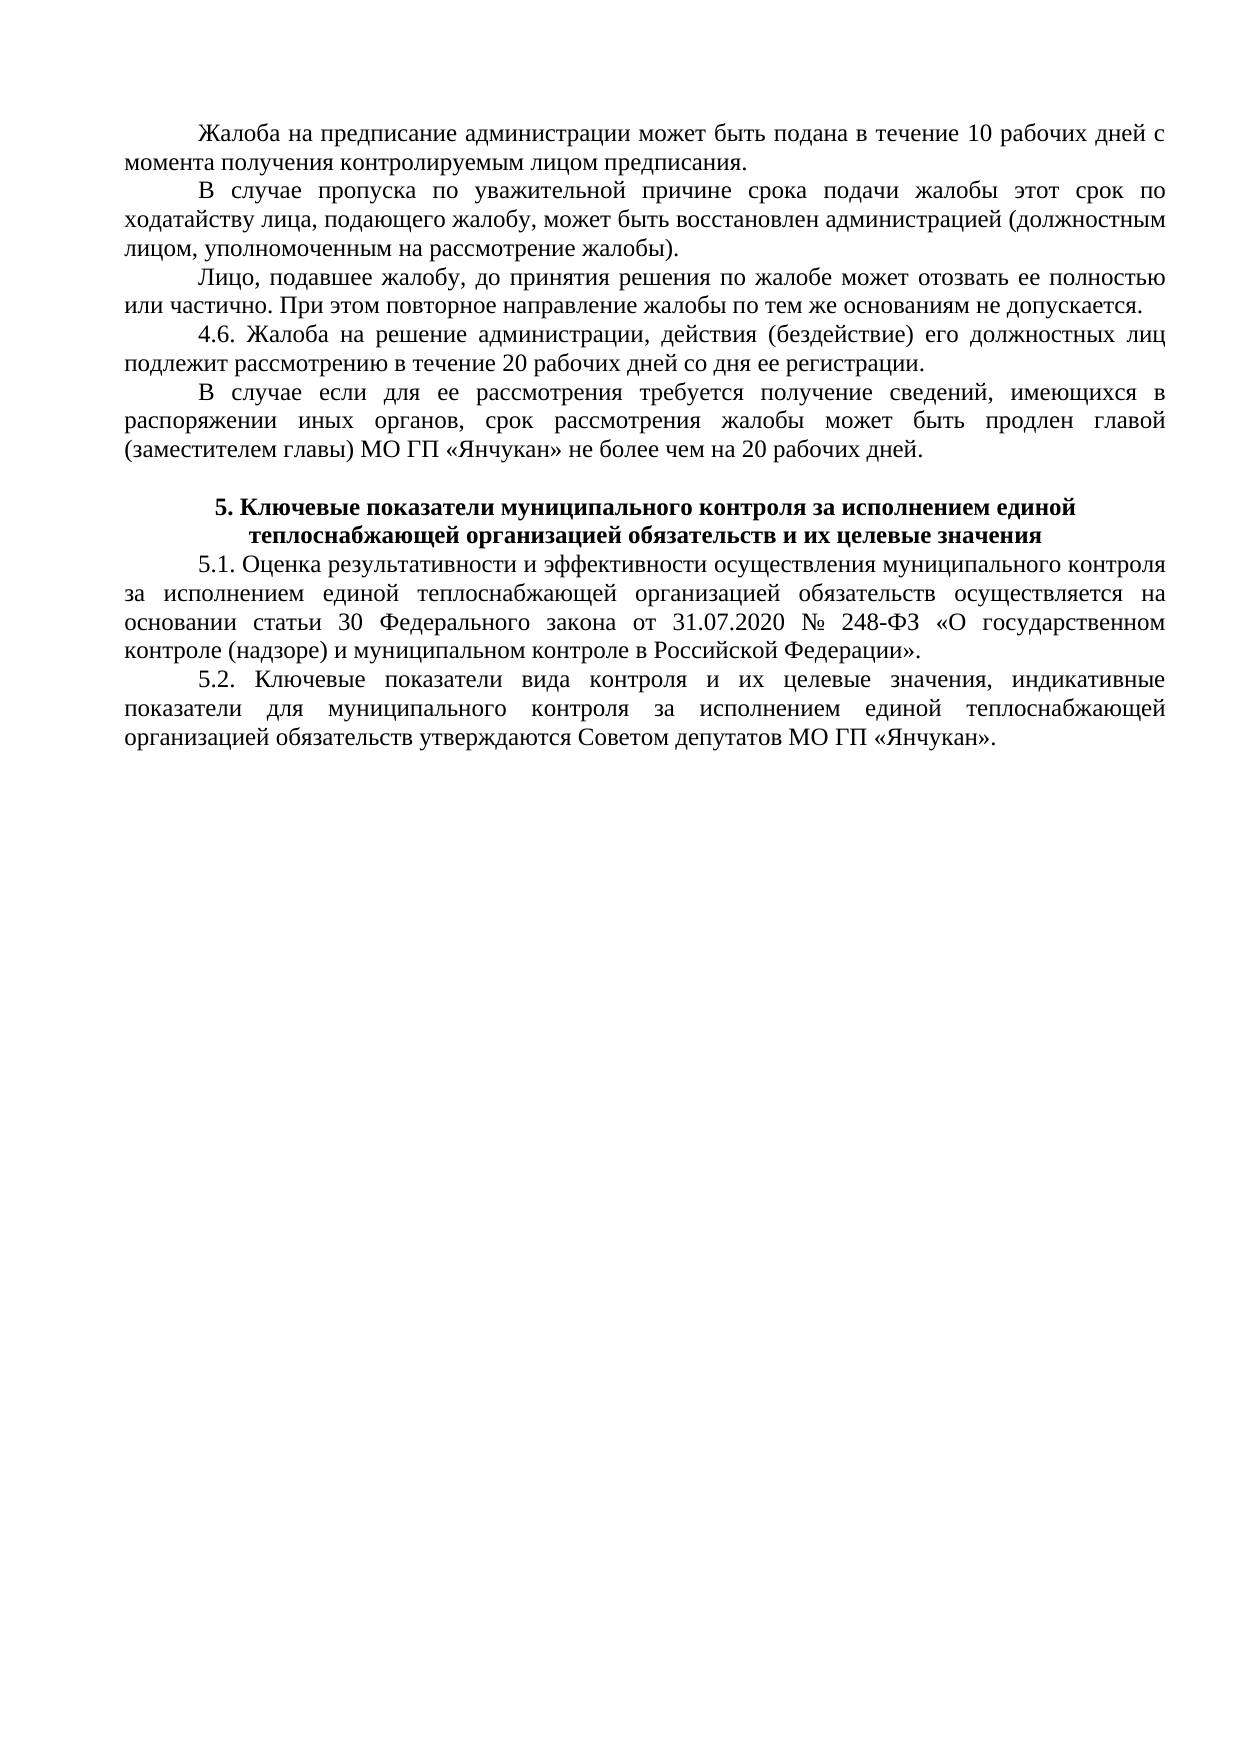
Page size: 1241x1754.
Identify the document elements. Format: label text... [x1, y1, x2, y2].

text 5.1. Оценка результативности и эффективности осуществления муниципального контроля за исполнением единой теплоснабжающей организацией обязательств осуществляется на основании статьи 30 Федерального закона от 31.07.2020 № 248-ФЗ «О государственном контроле (надзоре) и муниципальном контроле в Российской Федерации». [124, 549, 1167, 664]
text 5.2. Ключевые показатели вида контроля и их целевые значения, индикативные показатели для муниципального контроля за исполнением единой теплоснабжающей организацией обязательств утверждаются Советом депутатов МО ГП «Янчукан». [124, 664, 1167, 751]
text Жалоба на предписание администрации может быть подана в течение 10 рабочих дней с момента получения контролируемым лицом предписания. [124, 118, 1167, 176]
text В случае пропуска по уважительной причине срока подачи жалобы этот срок по ходатайству лица, подающего жалобу, может быть восстановлен администрацией (должностным лицом, уполномоченным на рассмотрение жалобы). [124, 176, 1167, 262]
text 5. Ключевые показатели муниципального контроля за исполнением единой теплоснабжающей организацией обязательств и их целевые значения [124, 492, 1167, 549]
text В случае если для ее рассмотрения требуется получение сведений, имеющихся в распоряжении иных органов, срок рассмотрения жалобы может быть продлен главой (заместителем главы) МО ГП «Янчукан» не более чем на 20 рабочих дней. [124, 377, 1167, 463]
text 4.6. Жалоба на решение администрации, действия (бездействие) его должностных лиц подлежит рассмотрению в течение 20 рабочих дней со дня ее регистрации. [124, 319, 1167, 377]
text Лицо, подавшее жалобу, до принятия решения по жалобе может отозвать ее полностью или частично. При этом повторное направление жалобы по тем же основаниям не допускается. [124, 262, 1167, 319]
